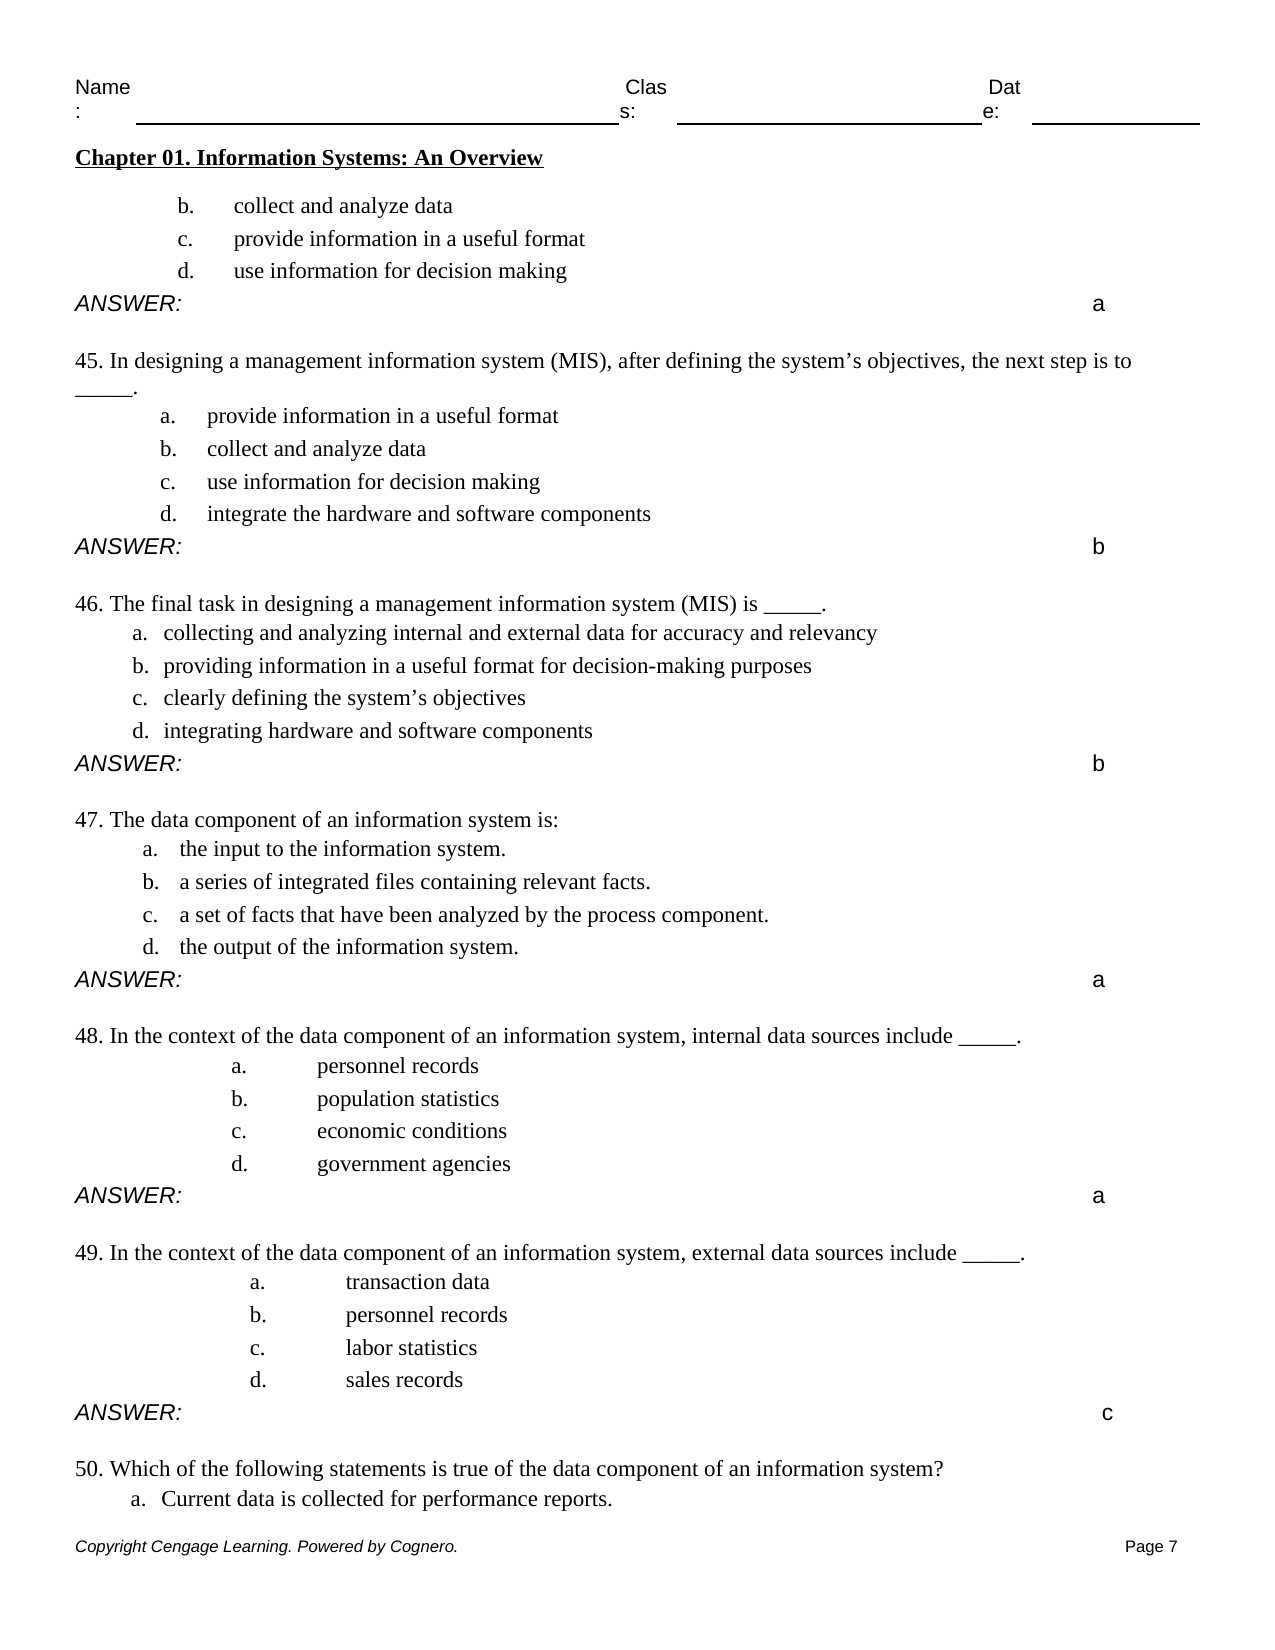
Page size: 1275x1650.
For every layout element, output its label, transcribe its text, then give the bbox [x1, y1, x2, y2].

table_header 47. The data component of an information system is: [75, 806, 1200, 996]
table_header 49. In the context of the data component of an information system, external data sources include _____. [75, 1239, 1200, 1428]
table_header 46. The final task in designing a management information system (MIS) is _____. [75, 590, 1200, 779]
table_header 45. In designing a management information system (MIS), after defining the system’s objectives, the next step is to _____. [75, 347, 1200, 563]
table_header 48. In the context of the data component of an information system, internal data sources include _____. [75, 1023, 1200, 1212]
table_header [75, 1455, 1200, 1514]
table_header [75, 189, 1200, 320]
